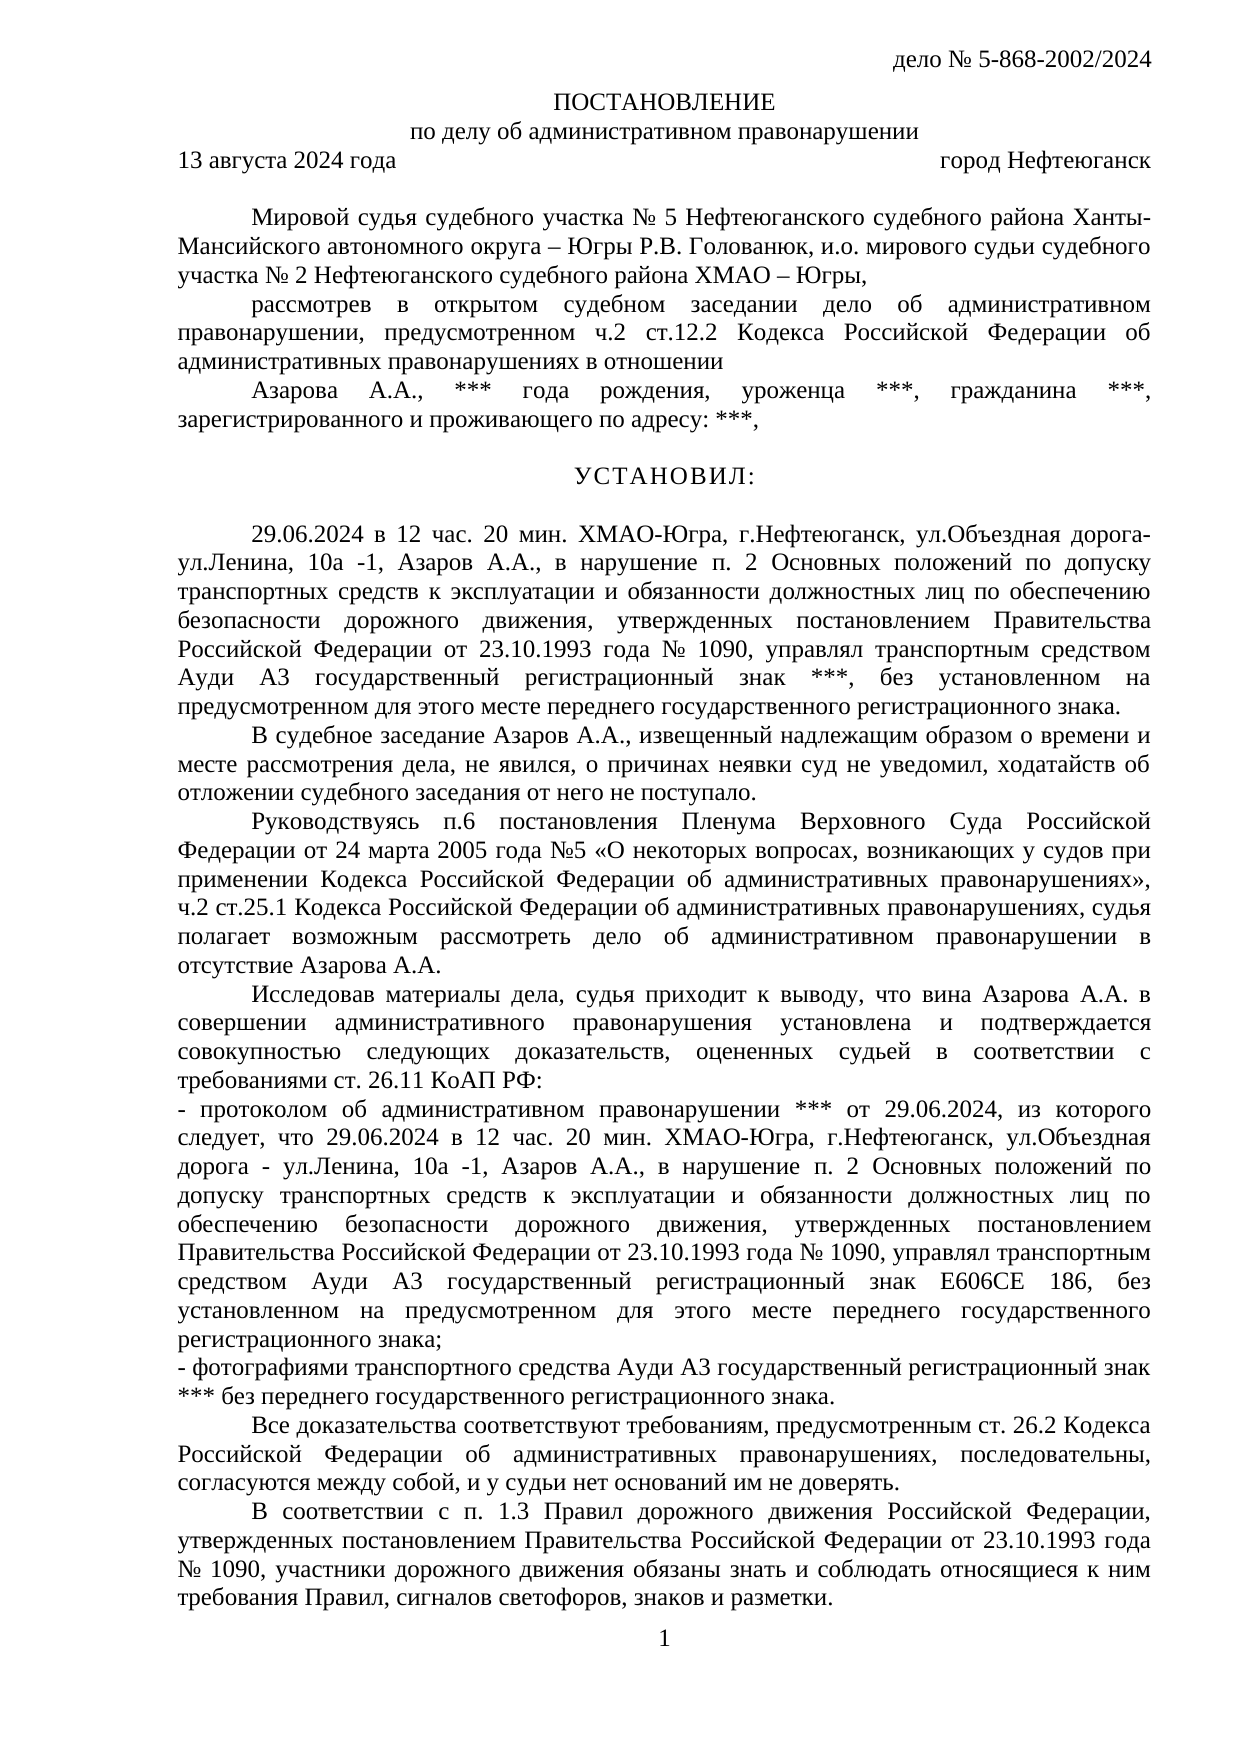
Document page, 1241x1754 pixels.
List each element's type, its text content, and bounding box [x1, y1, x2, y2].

text рассмотрев в открытом судебном заседании дело об административном правонарушении, предусмотренном ч.2 ст.12.2 Кодекса Российской Федерации об административных правонарушениях в отношении [177, 289, 1152, 375]
text - фотографиями транспортного средства Ауди А3 государственный регистрационный знак *** без переднего государственного регистрационного знака. [177, 1352, 1152, 1410]
text 29.06.2024 в 12 час. 20 мин. ХМАО-Югра, г.Нефтеюганск, ул.Объездная дорога- ул.Ленина, 10а -1, Азаров А.А., в нарушение п. 2 Основных положений по допуску транспортных средств к эксплуатации и обязанности должностных лиц по обеспечению безопасности дорожного движения, утвержденных постановлением Правительства Российской Федерации от 23.10.1993 года № 1090, управлял транспортным средством Ауди А3 государственный регистрационный знак ***, без установленном на предусмотренном для этого месте переднего государственного регистрационного знака. [177, 519, 1152, 720]
text - протоколом об административном правонарушении *** от 29.06.2024, из которого следует, что 29.06.2024 в 12 час. 20 мин. ХМАО-Югра, г.Нефтеюганск, ул.Объездная дорога - ул.Ленина, 10а -1, Азаров А.А., в нарушение п. 2 Основных положений по допуску транспортных средств к эксплуатации и обязанности должностных лиц по обеспечению безопасности дорожного движения, утвержденных постановлением Правительства Российской Федерации от 23.10.1993 года № 1090, управлял транспортным средством Ауди А3 государственный регистрационный знак Е606СЕ 186, без установленном на предусмотренном для этого месте переднего государственного регистрационного знака; [177, 1094, 1152, 1352]
text В судебное заседание Азаров А.А., извещенный надлежащим образом о времени и месте рассмотрения дела, не явился, о причинах неявки суд не уведомил, ходатайств об отложении судебного заседания от него не поступало. [177, 720, 1152, 806]
text Все доказательства соответствуют требованиям, предусмотренным ст. 26.2 Кодекса Российской Федерации об административных правонарушениях, последовательны, согласуются между собой, и у судьи нет оснований им не доверять. [177, 1410, 1152, 1496]
text 13 августа 2024 года город Нефтеюганск [177, 145, 1152, 174]
text Азарова А.А., *** года рождения, уроженца ***, гражданина ***, зарегистрированного и проживающего по адресу: ***, [177, 375, 1152, 432]
text ПОСТАНОВЛЕНИЕ [177, 87, 1152, 116]
text Исследовав материалы дела, судья приходит к выводу, что вина Азарова А.А. в совершении административного правонарушения установлена и подтверждается совокупностью следующих доказательств, оцененных судьей в соответствии с требованиями ст. 26.11 КоАП РФ: [177, 979, 1152, 1094]
text Мировой судья судебного участка № 5 Нефтеюганского судебного района Ханты-Мансийского автономного округа – Югры Р.В. Голованюк, и.о. мирового судьи судебного участка № 2 Нефтеюганского судебного района ХМАО – Югры, [177, 202, 1152, 289]
text УСТАНОВИЛ: [177, 461, 1152, 490]
text дело № 5-868-2002/2024 [177, 44, 1152, 73]
text В соответствии с п. 1.3 Правил дорожного движения Российской Федерации, утвержденных постановлением Правительства Российской Федерации от 23.10.1993 года № 1090, участники дорожного движения обязаны знать и соблюдать относящиеся к ним требования Правил, сигналов светофоров, знаков и разметки. [177, 1496, 1152, 1611]
text Руководствуясь п.6 постановления Пленума Верховного Суда Российской Федерации от 24 марта 2005 года №5 «О некоторых вопросах, возникающих у судов при применении Кодекса Российской Федерации об административных правонарушениях», ч.2 ст.25.1 Кодекса Российской Федерации об административных правонарушениях, судья полагает возможным рассмотреть дело об административном правонарушении в отсутствие Азарова А.А. [177, 806, 1152, 979]
text по делу об административном правонарушении [177, 116, 1152, 145]
